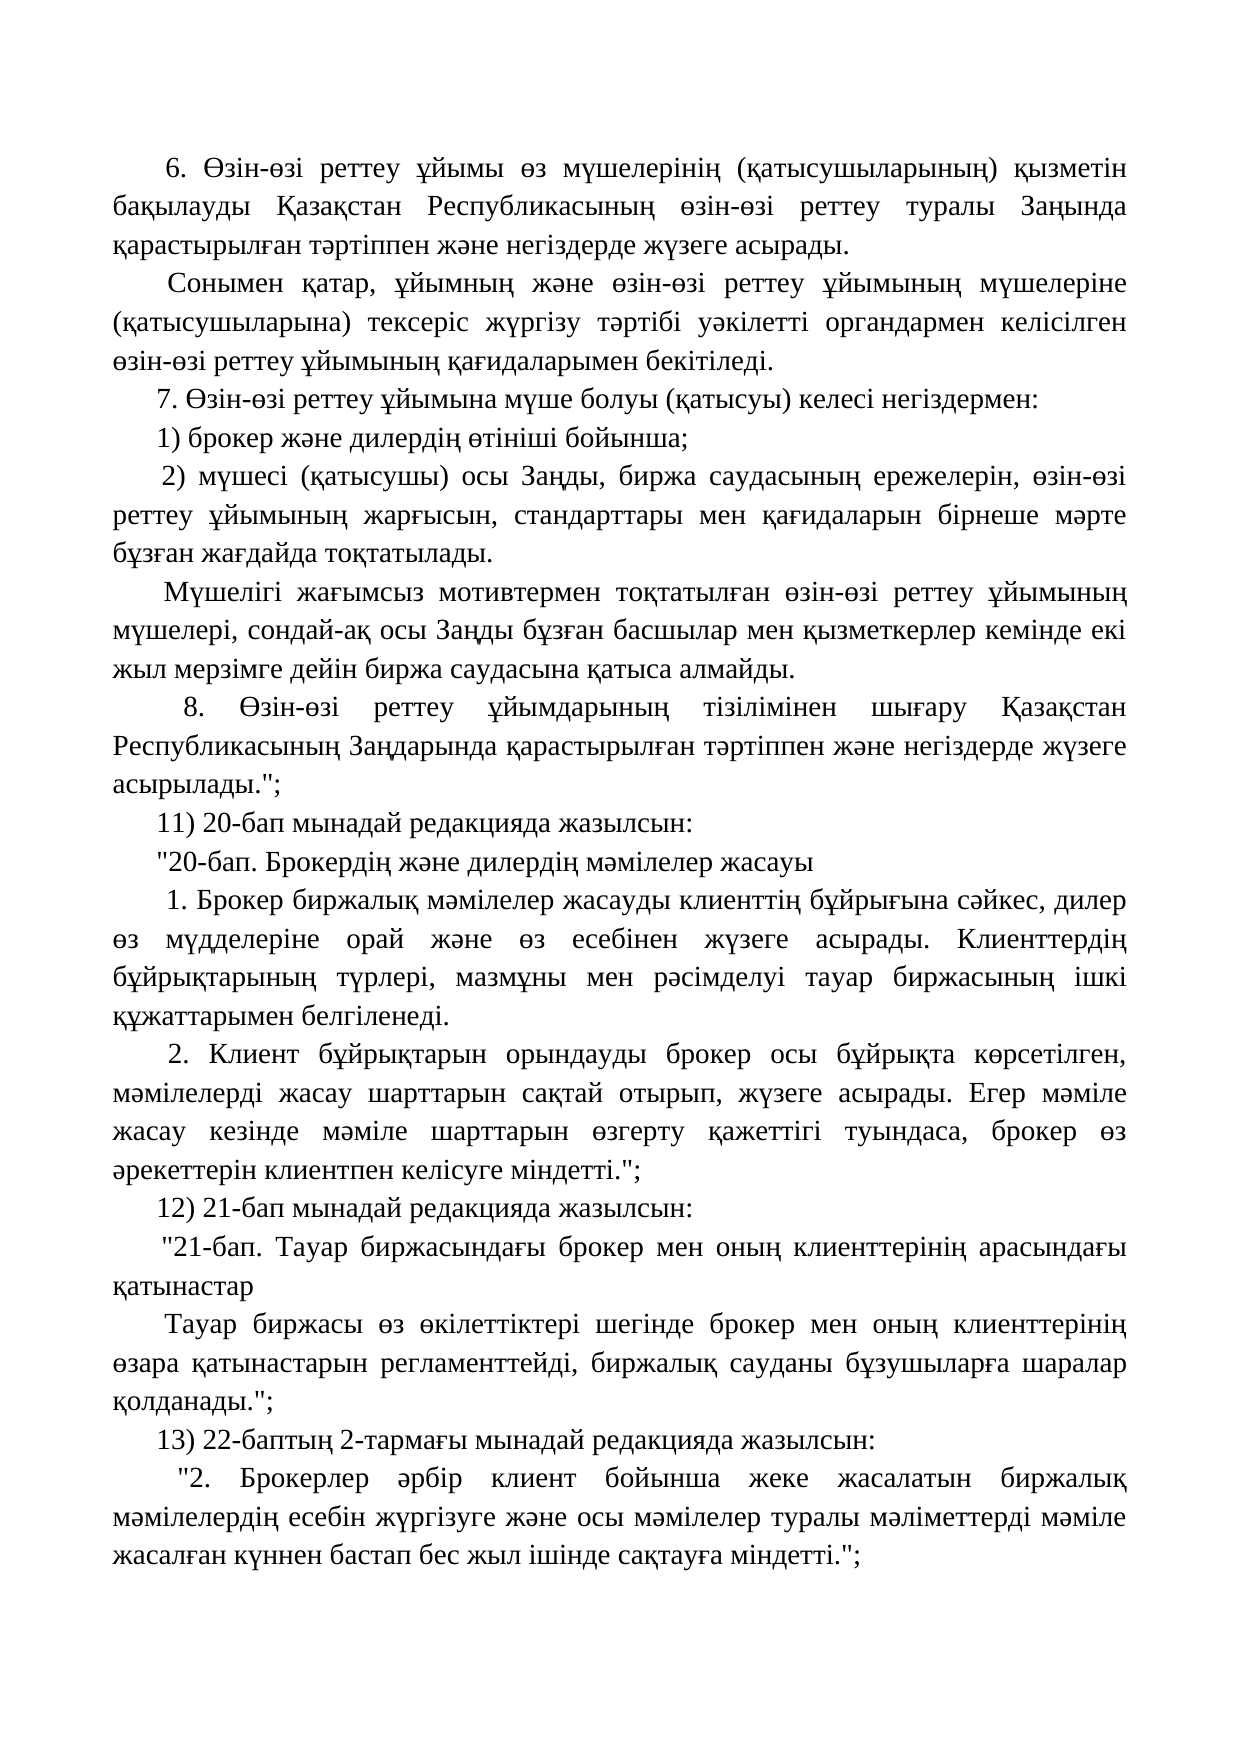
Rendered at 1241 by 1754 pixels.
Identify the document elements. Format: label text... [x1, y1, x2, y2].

text 13) 22-баптың 2-тармағы мынадай редакцияда жазылсын: [112, 1422, 1128, 1455]
text "21-бап. Тауар биржасындағы брокер мен оның клиенттерінің арасындағы қатынастар [112, 1229, 1128, 1301]
text 2) мүшесі (қатысушы) осы Заңды, биржа саудасының ережелерін, өзін-өзі реттеу ұйымының жарғысын, стандарттары мен қағидаларын бірнеше мәрте бұзған жағдайда тоқтатылады. [112, 458, 1128, 569]
text 7. Өзін-өзі реттеу ұйымына мүше болуы (қатысуы) келесі негіздермен: [112, 381, 1128, 415]
text "20-бап. Брокердің және дилердің мәмілелер жасауы [112, 844, 1128, 877]
text 1. Брокер биржалық мәмілелер жасауды клиенттің бұйрығына сәйкес, дилер өз мүдделеріне орай және өз есебінен жүзеге асырады. Клиенттердің бұйрықтарының түрлері, мазмұны мен рәсімделуі тауар биржасының ішкі құжаттарымен белгіленеді. [112, 882, 1128, 1031]
text 6. Өзін-өзі реттеу ұйымы өз мүшелерінің (қатысушыларының) қызметін бақылауды Қазақстан Республикасының өзін-өзі реттеу туралы Заңында қарастырылған тәртіппен және негіздерде жүзеге асырады. [112, 150, 1128, 261]
text 1) брокер және дилердің өтініші бойынша; [112, 420, 1128, 453]
text Мүшелігі жағымсыз мотивтермен тоқтатылған өзін-өзі реттеу ұйымының мүшелері, сондай-ақ осы Заңды бұзған басшылар мен қызметкерлер кемінде екі жыл мерзімге дейін биржа саудасына қатыса алмайды. [112, 574, 1128, 684]
text 2. Клиент бұйрықтарын орындауды брокер осы бұйрықта көрсетілген, мәмілелерді жасау шарттарын сақтай отырып, жүзеге асырады. Егер мәміле жасау кезінде мәміле шарттарын өзгерту қажеттігі туындаса, брокер өз әрекеттерін клиентпен келісуге міндетті."; [112, 1036, 1128, 1186]
text 11) 20-бап мынадай редакцияда жазылсын: [112, 805, 1128, 839]
text "2. Брокерлер әрбір клиент бойынша жеке жасалатын биржалық мәмілелердің есебін жүргізуге және осы мәмілелер туралы мәліметтерді мәміле жасалған күннен бастап бес жыл ішінде сақтауға міндетті."; [112, 1460, 1128, 1571]
text 12) 21-бап мынадай редакцияда жазылсын: [112, 1191, 1128, 1224]
text Сонымен қатар, ұйымның және өзін-өзі реттеу ұйымының мүшелеріне (қатысушыларына) тексеріс жүргізу тәртібі уәкілетті органдармен келісілген өзін-өзі реттеу ұйымының қағидаларымен бекітіледі. [112, 266, 1128, 376]
text Тауар биржасы өз өкілеттіктері шегінде брокер мен оның клиенттерінің өзара қатынастарын регламенттейді, биржалық сауданы бұзушыларға шаралар қолданады."; [112, 1306, 1128, 1417]
text 8. Өзін-өзі реттеу ұйымдарының тізілімінен шығару Қазақстан Республикасының Заңдарында қарастырылған тәртіппен және негіздерде жүзеге асырылады."; [112, 689, 1128, 800]
